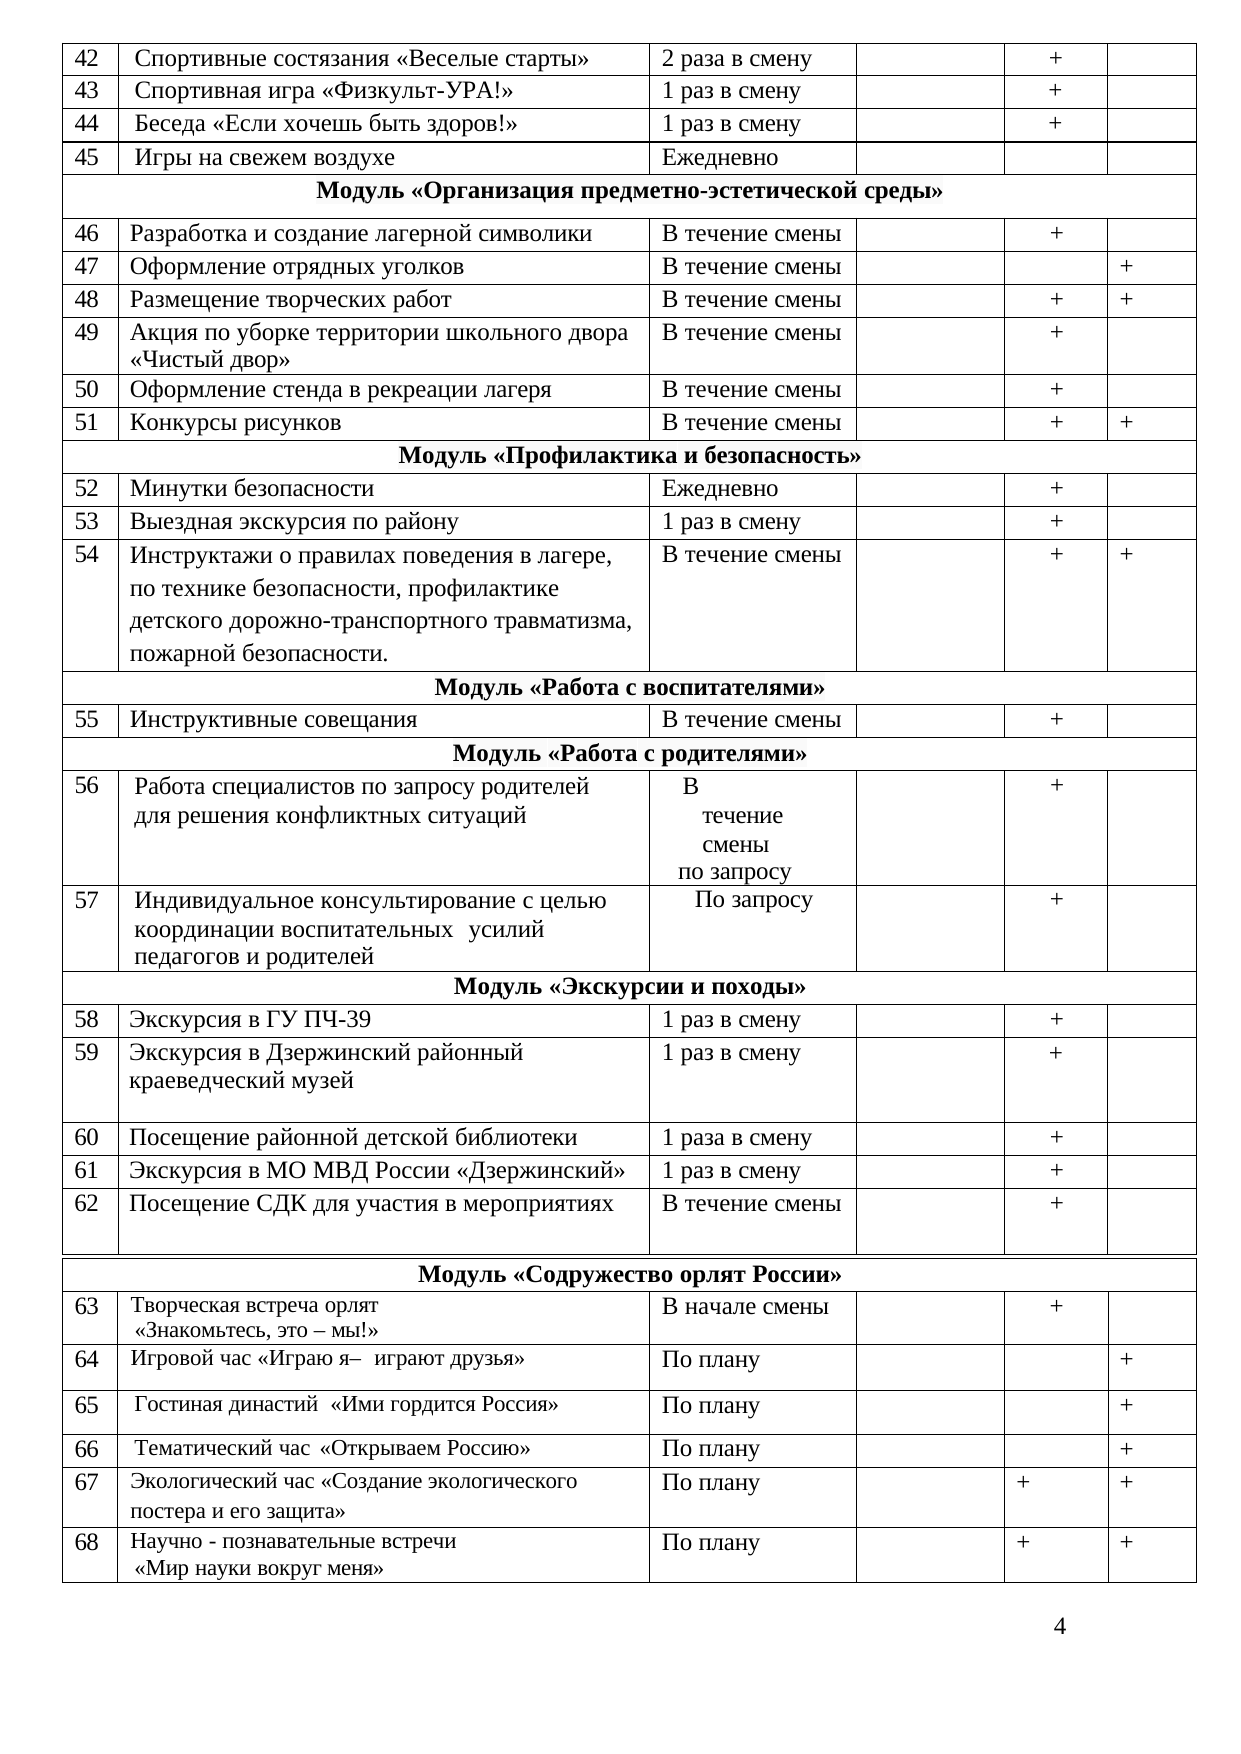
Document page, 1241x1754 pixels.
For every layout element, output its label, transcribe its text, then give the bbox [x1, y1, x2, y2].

table_cell + [1109, 1435, 1196, 1467]
table_cell + [1108, 252, 1196, 284]
table_cell + [1005, 886, 1107, 971]
table_cell 47 [63, 252, 118, 284]
table_cell [857, 886, 1004, 971]
table_cell [857, 1345, 1004, 1390]
table_cell 65 [63, 1391, 117, 1433]
table_cell [1109, 1292, 1196, 1343]
table_cell [1108, 771, 1196, 884]
table_cell 1 раз в смену [650, 1005, 856, 1037]
table_cell 45 [63, 143, 118, 174]
table_cell [1005, 1435, 1108, 1467]
table_cell 50 [63, 375, 118, 407]
table_cell В течение смены [650, 318, 856, 374]
table_cell Модуль «Работа с воспитателями» [63, 672, 1196, 704]
table_header Спортивные состязания «Веселые старты» [119, 44, 649, 75]
table_cell [857, 705, 1004, 737]
table_cell В течение смены [650, 219, 856, 251]
table_cell В начале смены [650, 1292, 856, 1343]
table_cell [857, 1005, 1004, 1037]
table_cell 56 [63, 771, 118, 884]
table_cell + [1109, 1528, 1196, 1582]
table_cell [1108, 109, 1196, 141]
table_cell 46 [63, 219, 118, 251]
table_cell Модуль «Организация предметно-эстетической среды» [63, 175, 1196, 218]
table_cell + [1005, 1528, 1108, 1582]
table_cell [857, 540, 1004, 671]
table_cell 48 [63, 285, 118, 317]
table_cell [857, 1468, 1004, 1527]
table_header 2 раза в смену [650, 44, 856, 75]
table_cell По плану [650, 1435, 856, 1467]
table_cell + [1005, 1156, 1107, 1188]
table_cell 1 раза в смену [650, 1123, 856, 1155]
table_cell [857, 771, 1004, 884]
table_cell + [1005, 1123, 1107, 1155]
table_cell + [1109, 1468, 1196, 1527]
table_cell + [1005, 1468, 1108, 1527]
table_cell [1108, 143, 1196, 174]
table_cell 1 раз в смену [650, 507, 856, 539]
table_cell [1108, 705, 1196, 737]
table_cell По плану [650, 1528, 856, 1582]
table_cell [1108, 507, 1196, 539]
table_cell 44 [63, 109, 118, 141]
table_cell [857, 1038, 1004, 1122]
table_cell [1005, 1345, 1108, 1390]
table_cell Оформление стенда в рекреации лагеря [119, 375, 649, 407]
table_cell [1108, 1005, 1196, 1037]
table_cell [1108, 1189, 1196, 1254]
table_header [1108, 44, 1196, 75]
table_cell Экскурсия в Дзержинский районный краеведческий музей [119, 1038, 649, 1122]
table_header Модуль «Содружество орлят России» [63, 1259, 1196, 1291]
table_cell + [1005, 1292, 1108, 1343]
table_cell [857, 219, 1004, 251]
table_cell [857, 474, 1004, 506]
table_cell + [1005, 408, 1107, 440]
table_cell Гостиная династий «Ими гордится Россия» [118, 1391, 649, 1433]
table_cell + [1005, 507, 1107, 539]
table_cell 62 [63, 1189, 118, 1254]
table_cell В течение смены [650, 408, 856, 440]
table_cell Экскурсия в ГУ ПЧ-39 [119, 1005, 649, 1037]
table_cell [1108, 1156, 1196, 1188]
table_cell + [1109, 1391, 1196, 1433]
table_cell Выездная экскурсия по району [119, 507, 649, 539]
table_cell + [1005, 76, 1107, 108]
table_cell Работа специалистов по запросу родителей для решения конфликтных ситуаций [119, 771, 649, 884]
table_cell По плану [650, 1345, 856, 1390]
table_cell [1108, 1123, 1196, 1155]
table_cell 60 [63, 1123, 118, 1155]
table_cell В течение смены [650, 1189, 856, 1254]
table_cell + [1005, 1005, 1107, 1037]
table_cell [1005, 252, 1107, 284]
table_cell Минутки безопасности [119, 474, 649, 506]
table_cell 55 [63, 705, 118, 737]
table_cell [857, 1156, 1004, 1188]
table_cell [1005, 1391, 1108, 1433]
table_cell [1005, 143, 1107, 174]
table_cell Размещение творческих работ [119, 285, 649, 317]
table_cell [857, 109, 1004, 141]
table_cell + [1005, 771, 1107, 884]
table_cell [857, 1292, 1004, 1343]
table_cell 68 [63, 1528, 117, 1582]
table_cell Разработка и создание лагерной символики [119, 219, 649, 251]
table_cell Творческая встреча орлят «Знакомьтесь, это – мы!» [118, 1292, 649, 1343]
table_cell 61 [63, 1156, 118, 1188]
table_cell 67 [63, 1468, 117, 1527]
table_cell По запросу [650, 886, 856, 971]
table_cell + [1005, 705, 1107, 737]
table_cell + [1005, 285, 1107, 317]
table_cell 57 [63, 886, 118, 971]
table_cell + [1005, 540, 1107, 671]
table_cell + [1108, 540, 1196, 671]
table_cell 1 раз в смену [650, 109, 856, 141]
table_cell [1108, 76, 1196, 108]
table_cell Ежедневно [650, 474, 856, 506]
table_cell Оформление отрядных уголков [119, 252, 649, 284]
table_cell Модуль «Работа с родителями» [63, 738, 1196, 770]
table_cell Конкурсы рисунков [119, 408, 649, 440]
table_header [857, 44, 1004, 75]
table_cell [857, 507, 1004, 539]
table_cell [857, 252, 1004, 284]
table_cell Инструктивные совещания [119, 705, 649, 737]
table_cell [857, 318, 1004, 374]
table_cell + [1108, 285, 1196, 317]
table_cell 1 раз в смену [650, 1038, 856, 1122]
table_cell Игры на свежем воздухе [119, 143, 649, 174]
table_cell Игровой час «Играю я– играют друзья» [118, 1345, 649, 1390]
table_cell [857, 285, 1004, 317]
table_cell 43 [63, 76, 118, 108]
table_cell + [1005, 474, 1107, 506]
table_cell Спортивная игра «Физкульт-УРА!» [119, 76, 649, 108]
table_cell Экологический час «Создание экологического постера и его защита» [118, 1468, 649, 1527]
table_cell По плану [650, 1391, 856, 1433]
table_cell + [1108, 408, 1196, 440]
table_cell + [1005, 318, 1107, 374]
table_cell Акция по уборке территории школьного двора «Чистый двор» [119, 318, 649, 374]
table_cell [1108, 474, 1196, 506]
table_cell 64 [63, 1345, 117, 1390]
table_cell Научно - познавательные встречи «Мир науки вокруг меня» [118, 1528, 649, 1582]
table_cell В течение смены [650, 252, 856, 284]
table_cell Посещение СДК для участия в мероприятиях [119, 1189, 649, 1254]
table_cell [857, 1123, 1004, 1155]
table_cell + [1005, 1038, 1107, 1122]
table_cell Модуль «Экскурсии и походы» [63, 972, 1196, 1004]
table_cell 52 [63, 474, 118, 506]
table_cell Ежедневно [650, 143, 856, 174]
table_cell [1108, 886, 1196, 971]
table_cell 66 [63, 1435, 117, 1467]
table_cell [857, 1189, 1004, 1254]
table_cell + [1005, 375, 1107, 407]
table_cell [1108, 1038, 1196, 1122]
table_cell + [1005, 109, 1107, 141]
table_cell + [1109, 1345, 1196, 1390]
table_cell [857, 1391, 1004, 1433]
table_cell + [1005, 219, 1107, 251]
table_cell [1108, 219, 1196, 251]
table_cell В течение смены по запросу [650, 771, 856, 884]
table_cell Индивидуальное консультирование c целью координации воспитательных усилий педагогов и родителей [119, 886, 649, 971]
table_cell Беседа «Если хочешь быть здоров!» [119, 109, 649, 141]
table_cell 1 раз в смену [650, 76, 856, 108]
table_cell В течение смены [650, 375, 856, 407]
table_header + [1005, 44, 1107, 75]
table_cell [1108, 375, 1196, 407]
table_cell В течение смены [650, 705, 856, 737]
table_cell 1 раз в смену [650, 1156, 856, 1188]
table_cell В течение смены [650, 285, 856, 317]
table_cell 58 [63, 1005, 118, 1037]
table_cell Посещение районной детской библиотеки [119, 1123, 649, 1155]
table_cell [857, 375, 1004, 407]
table_cell Инструктажи о правилах поведения в лагере, по технике безопасности, профилактике детского дорожно-транспортного травматизма, пожарной безопасности. [119, 540, 649, 671]
table_cell Модуль «Профилактика и безопасность» [63, 441, 1196, 473]
table_cell 59 [63, 1038, 118, 1122]
table_cell [857, 408, 1004, 440]
table_cell [857, 1528, 1004, 1582]
table_cell Тематический час «Открываем Россию» [118, 1435, 649, 1467]
table_cell По плану [650, 1468, 856, 1527]
table_cell 54 [63, 540, 118, 671]
table_cell 63 [63, 1292, 117, 1343]
table_cell 51 [63, 408, 118, 440]
table_cell [857, 76, 1004, 108]
table_header 42 [63, 44, 118, 75]
table_cell [857, 1435, 1004, 1467]
table_cell [857, 143, 1004, 174]
table_cell Экскурсия в МО МВД России «Дзержинский» [119, 1156, 649, 1188]
table_cell 53 [63, 507, 118, 539]
table_cell [1108, 318, 1196, 374]
table_cell + [1005, 1189, 1107, 1254]
table_cell В течение смены [650, 540, 856, 671]
table_cell 49 [63, 318, 118, 374]
